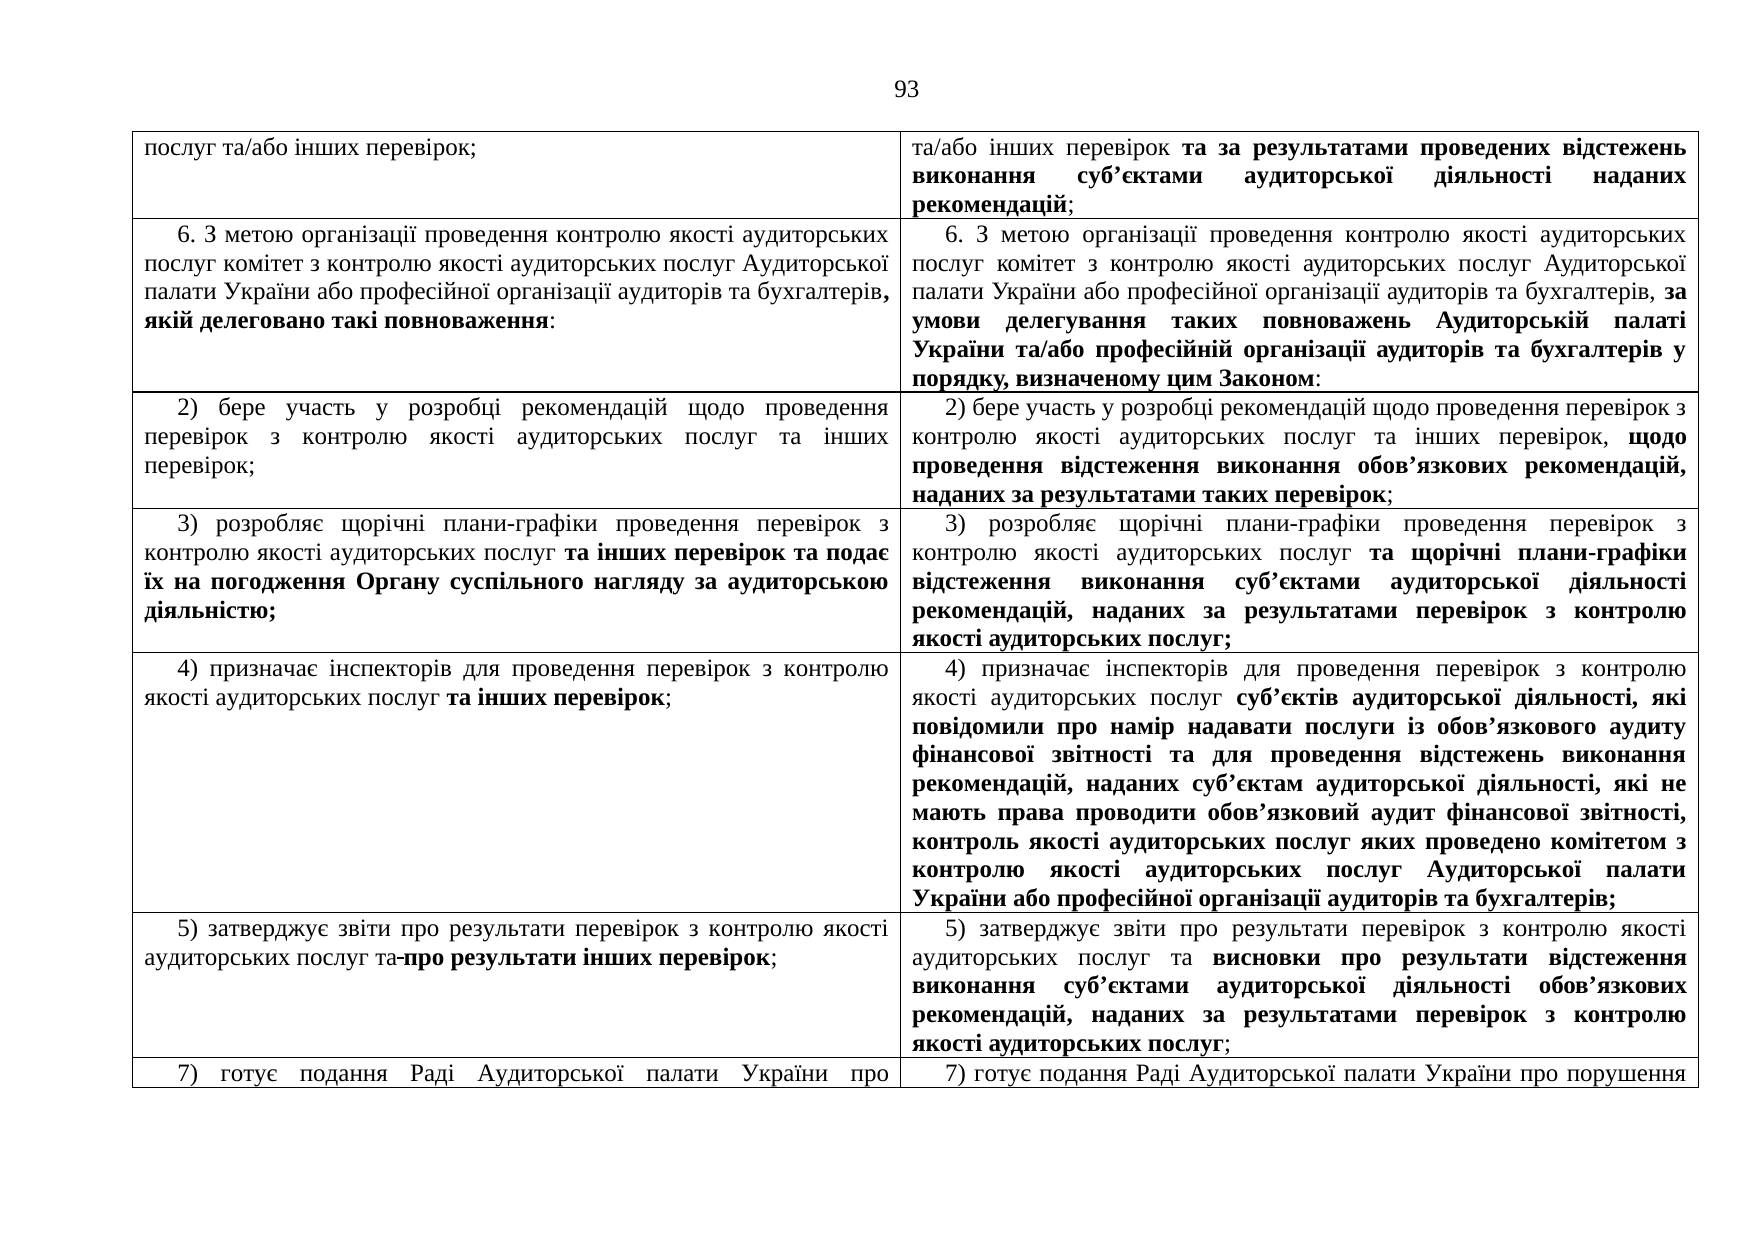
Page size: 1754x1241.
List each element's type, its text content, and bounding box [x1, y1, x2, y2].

table_cell 5) затверджує звіти про результати перевірок з контролю якості аудиторських послуг та про результати інших перевірок; [133, 913, 900, 1057]
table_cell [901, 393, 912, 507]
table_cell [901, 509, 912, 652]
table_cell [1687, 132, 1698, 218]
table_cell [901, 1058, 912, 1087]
table_cell 3) розробляє щорічні плани-графіки проведення перевірок з контролю якості аудиторських послуг та інших перевірок та подає їх на погодження Органу суспільного нагляду за аудиторською діяльністю; [133, 509, 900, 652]
table_cell 2) бере участь у розробці рекомендацій щодо проведення перевірок з контролю якості аудиторських послуг та інших перевірок; [133, 393, 900, 507]
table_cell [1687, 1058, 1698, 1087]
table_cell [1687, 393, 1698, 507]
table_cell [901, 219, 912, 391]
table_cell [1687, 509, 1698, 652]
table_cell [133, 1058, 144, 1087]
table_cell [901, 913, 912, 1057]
table_cell 6. З метою організації проведення контролю якості аудиторських послуг комітет з контролю якості аудиторських послуг Аудиторської палати України або професійної організації аудиторів та бухгалтерів, якій делеговано такі повноваження: [133, 219, 900, 391]
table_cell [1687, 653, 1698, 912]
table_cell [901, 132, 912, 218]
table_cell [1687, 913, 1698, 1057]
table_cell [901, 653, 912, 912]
table_cell 4) призначає інспекторів для проведення перевірок з контролю якості аудиторських послуг та інших перевірок; [133, 653, 900, 912]
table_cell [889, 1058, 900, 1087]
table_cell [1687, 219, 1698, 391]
